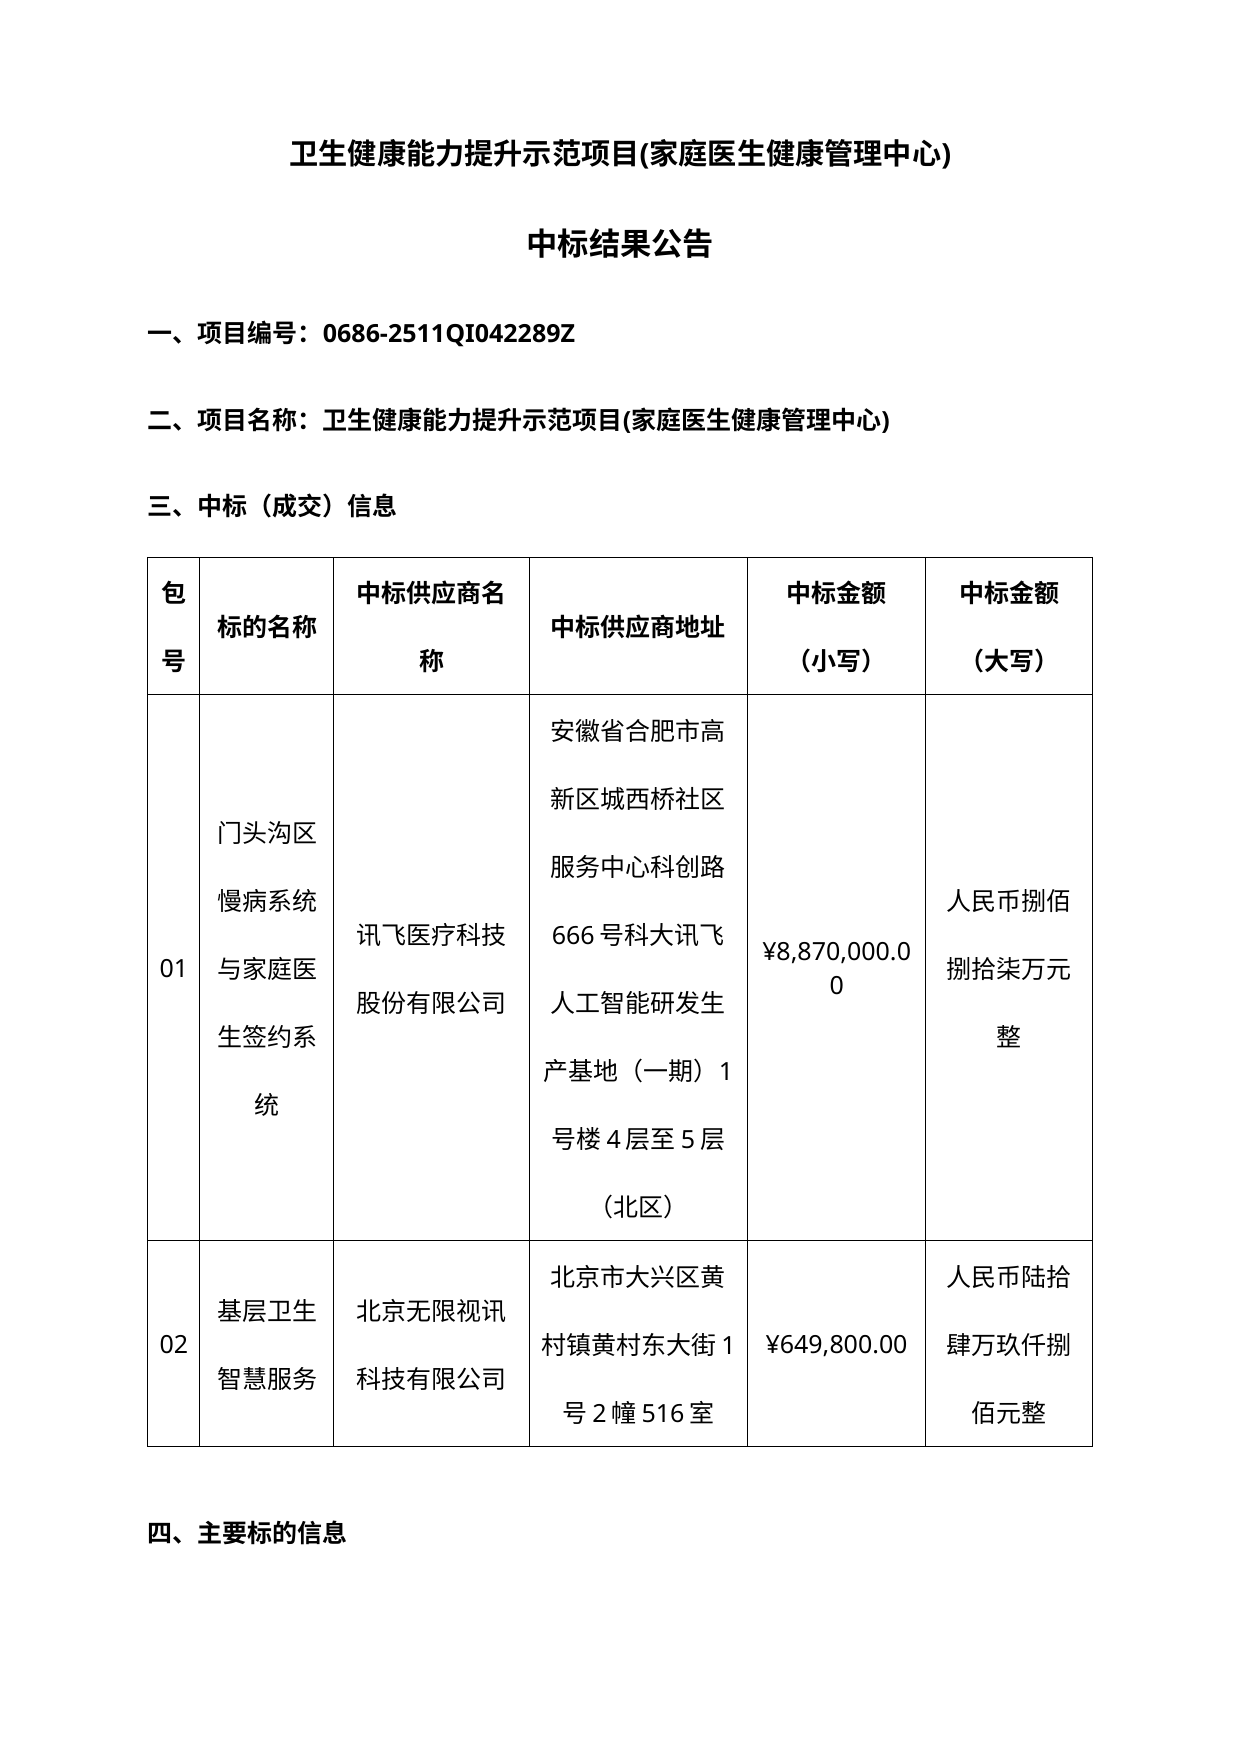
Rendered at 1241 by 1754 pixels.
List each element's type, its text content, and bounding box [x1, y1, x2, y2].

list 项目名称：卫生健康能力提升示范项目(家庭医生健康管理中心) [148, 384, 1093, 452]
subtitle 中标结果公告 [148, 207, 1093, 275]
table_header 包号 [148, 558, 199, 694]
table_cell 讯飞医疗科技股份有限公司 [334, 695, 529, 1240]
table_header 中标金额 （大写） [926, 558, 1092, 694]
table_cell 北京无限视讯科技有限公司 [334, 1241, 529, 1446]
list 项目编号：0686-2511QI042289Z [148, 298, 1093, 366]
table_cell 安徽省合肥市高新区城西桥社区服务中心科创路666号科大讯飞人工智能研发生产基地（一期）1号楼4层至5层（北区） [530, 695, 747, 1240]
table_header 标的名称 [200, 558, 333, 694]
table_cell 门头沟区慢病系统与家庭医生签约系统 [200, 695, 333, 1240]
table_header 中标金额 （小写） [748, 558, 925, 694]
table_cell ¥649,800.00 [748, 1241, 925, 1446]
table_cell ¥8,870,000.00 [748, 695, 925, 1240]
text 三、中标（成交）信息 [148, 471, 1093, 539]
table_cell 01 [148, 695, 199, 1240]
table_cell 人民币陆拾肆万玖仟捌佰元整 [926, 1241, 1092, 1446]
table_cell 北京市大兴区黄村镇黄村东大街1号2幢516室 [530, 1241, 747, 1446]
table_cell 02 [148, 1241, 199, 1446]
table_header 中标供应商地址 [530, 558, 747, 694]
table_header 中标供应商名称 [334, 558, 529, 694]
table_cell 人民币捌佰捌拾柒万元整 [926, 695, 1092, 1240]
text 四、主要标的信息 [148, 1498, 1093, 1566]
subtitle 卫生健康能力提升示范项目(家庭医生健康管理中心) [148, 118, 1093, 186]
table_cell 基层卫生智慧服务 [200, 1241, 333, 1446]
